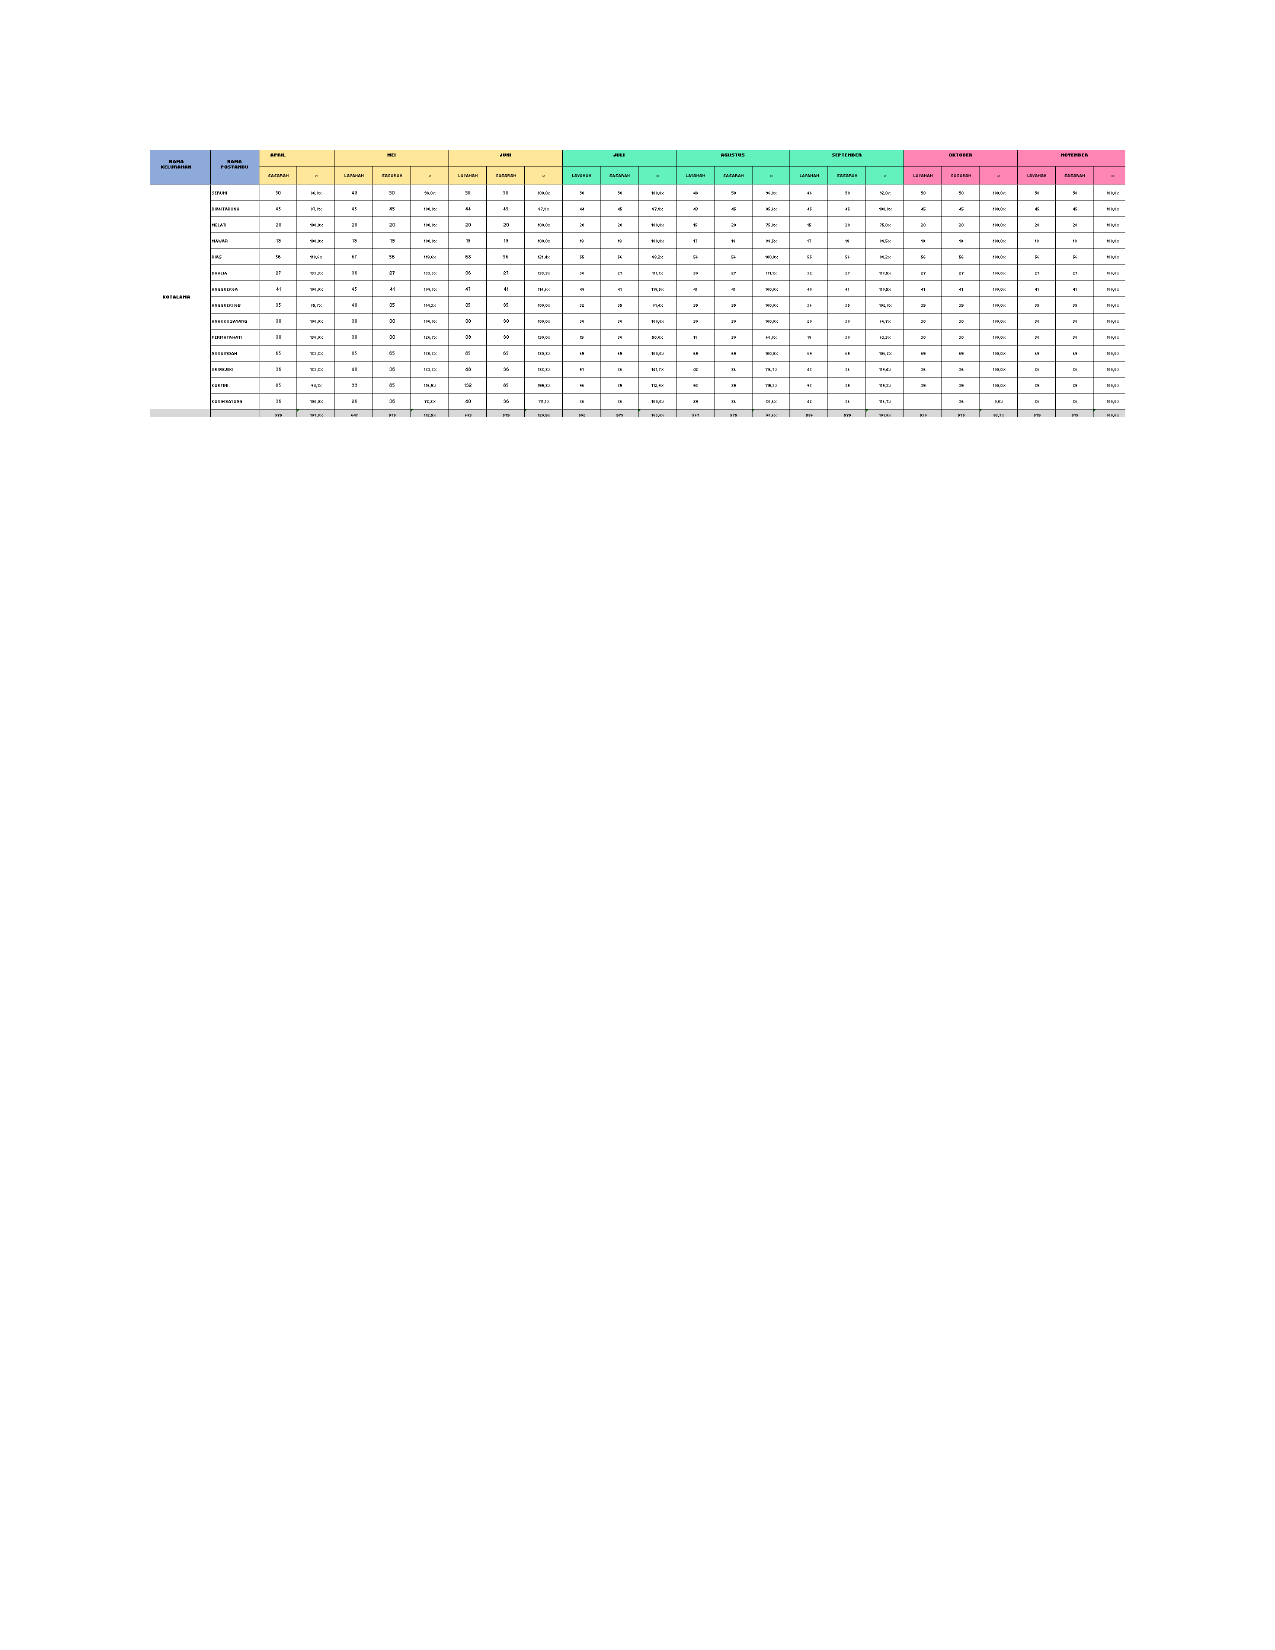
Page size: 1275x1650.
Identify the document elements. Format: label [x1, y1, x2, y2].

picture [150, 150, 1125, 417]
